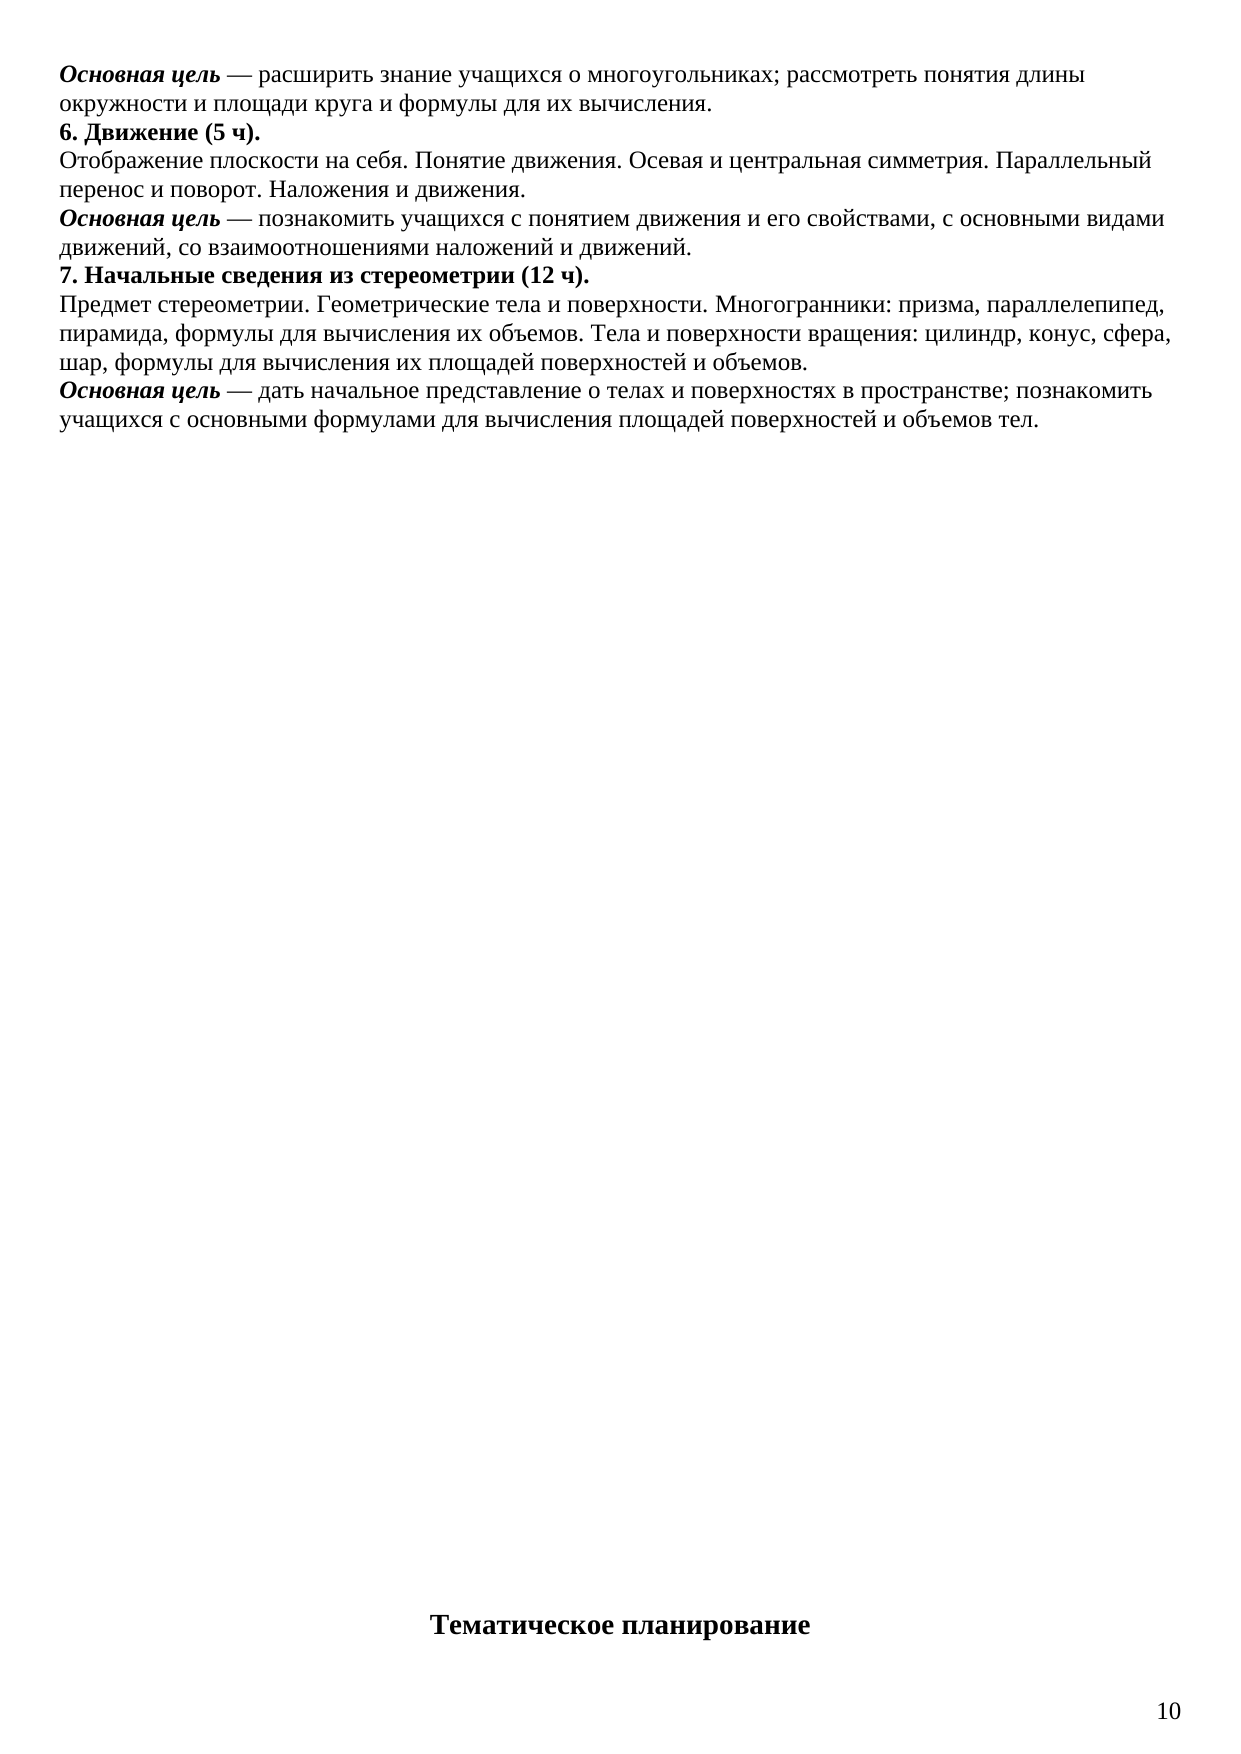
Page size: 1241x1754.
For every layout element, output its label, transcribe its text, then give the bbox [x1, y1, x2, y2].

text Основная цель — дать начальное представление о телах и поверхностях в пространстве; познакомить учащихся с основными формулами для вычисления площадей поверхностей и объемов тел. [59, 375, 1181, 433]
text Отображение плоскости на себя. Понятие движения. Осевая и центральная симметрия. Параллельный перенос и поворот. Наложения и движения. [59, 145, 1181, 203]
text Основная цель — познакомить учащихся с понятием движения и его свойствами, с основными видами движений, со взаимоотношениями наложений и движений. [59, 203, 1181, 260]
text Тематическое планирование [59, 1607, 1181, 1640]
text Основная цель — расширить знание учащихся о многоугольниках; рассмотреть понятия длины окружности и площади круга и формулы для их вычисления. [59, 59, 1181, 117]
text 7. Начальные сведения из стереометрии (12 ч). [59, 260, 1181, 289]
text Предмет стереометрии. Геометрические тела и поверхности. Многогранники: призма, параллелепипед, пирамида, формулы для вычисления их объемов. Тела и поверхности вращения: цилиндр, конус, сфера, шар, формулы для вычисления их площадей поверхностей и объемов. [59, 289, 1181, 375]
text 6. Движение (5 ч). [59, 117, 1181, 145]
